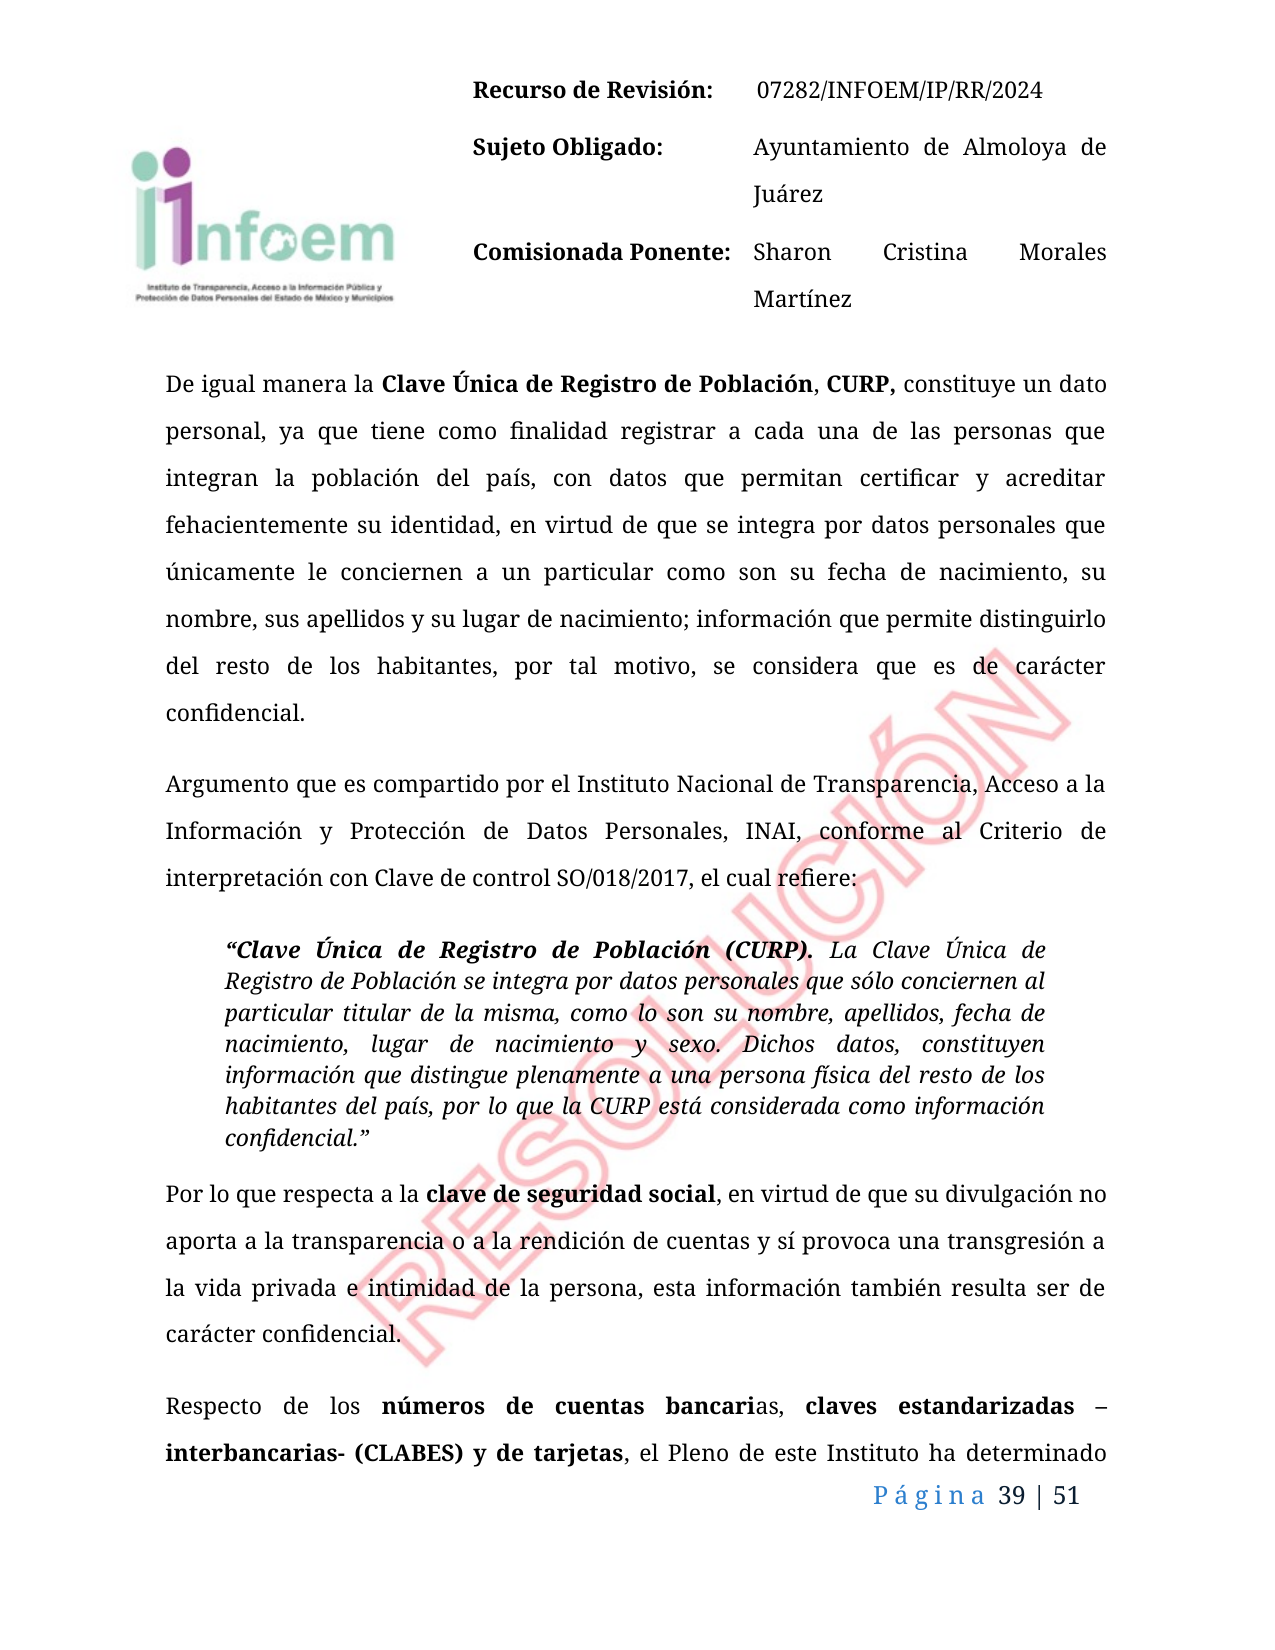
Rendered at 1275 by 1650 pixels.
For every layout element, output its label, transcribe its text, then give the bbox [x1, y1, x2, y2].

picture [798, 90, 805, 97]
text De igual manera la Clave Única de Registro de Población, CURP, constituye un dato personal, ya que tiene como finalidad registrar a cada una de las personas que integran la población del país, con datos que permitan certificar y acreditar fehacientemente su identidad, en virtud de que se integra por datos personales que únicamente le conciernen a un particular como son su fecha de nacimiento, su nombre, sus apellidos y su lugar de nacimiento; información que permite distinguirlo del resto de los habitantes, por tal motivo, se considera que es de carácter confidencial. [165, 368, 1107, 728]
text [165, 1390, 1107, 1468]
picture [939, 83, 944, 91]
picture [841, 82, 848, 93]
picture [1007, 83, 1013, 97]
text Por lo que respecta a la clave de seguridad social, en virtud de que su divulgación no aporta a la transparencia o a la rendición de cuentas y sí provoca una transgresión a la vida privada e intimidad de la persona, esta información también resulta ser de carácter confidencial. [165, 1178, 1107, 1349]
picture [870, 83, 879, 97]
text Argumento que es compartido por el Instituto Nacional de Transparencia, Acceso a la Información y Protección de Datos Personales, INAI, conforme al Criterio de interpretación con Clave de control SO/018/2017, el cual refiere: [165, 768, 1107, 893]
title “Clave Única de Registro de Población (CURP). La Clave Única de Registro de Población se integra por datos personales que sólo conciernen al particular titular de la misma, como lo son su nombre, apellidos, fecha de nacimiento, lugar de nacimiento y sexo. Dichos datos, constituyen información que distingue plenamente a una persona física del resto de los habitantes del país, por lo que la CURP está considerada como información confidencial.” [224, 934, 1048, 1153]
picture [759, 83, 765, 97]
picture [2, 82, 1275, 1650]
